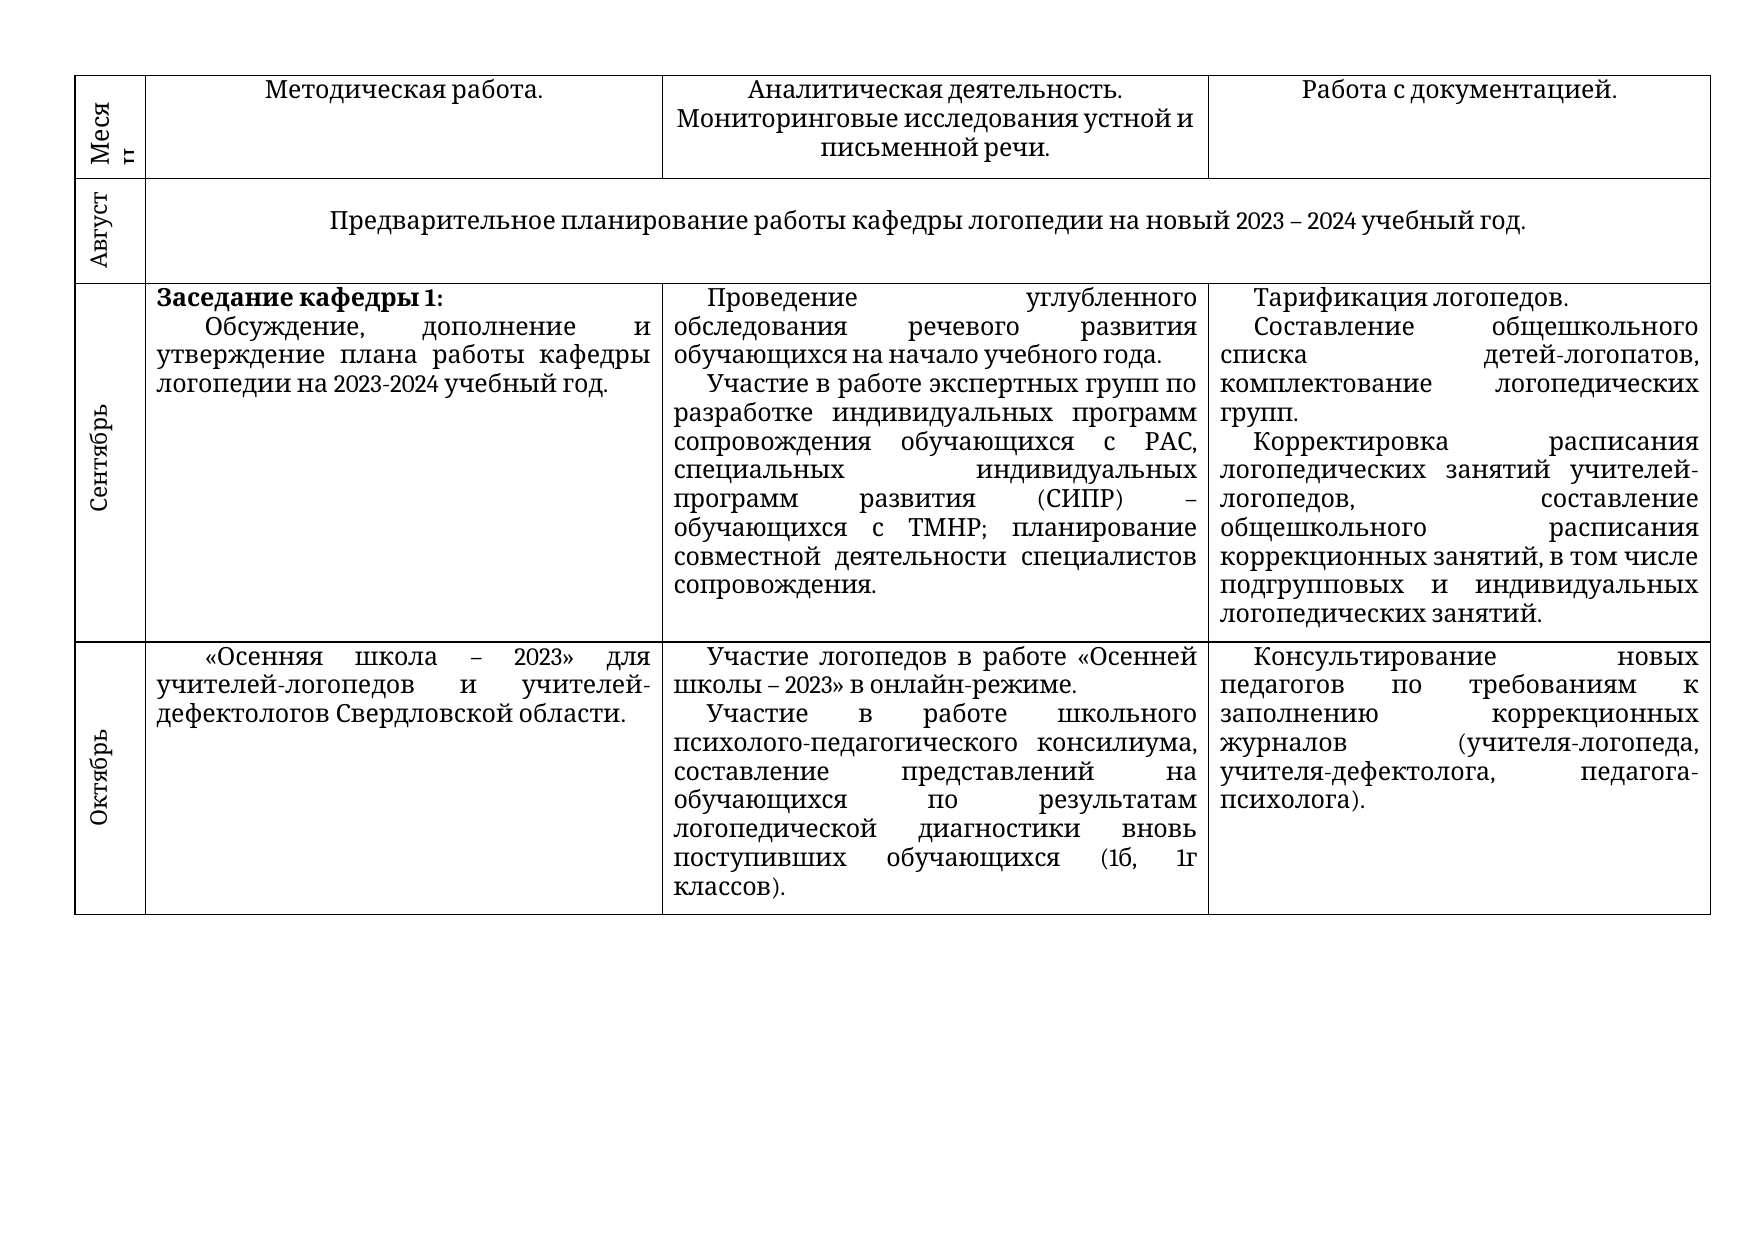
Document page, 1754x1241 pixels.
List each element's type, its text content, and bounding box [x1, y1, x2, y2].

table_cell Тарификация логопедов. Составление общешкольного списка детей-логопатов, комплектование логопедических групп. Корректировка расписания логопедических занятий учителей-логопедов, составление общешкольного расписания коррекционных занятий, в том числе подгрупповых и индивидуальных логопедических занятий. [1209, 284, 1710, 641]
table_cell Участие логопедов в работе «Осенней школы – 2023» в онлайн-режиме. Участие в работе школьного психолого-педагогического консилиума, составление представлений на обучающихся по результатам логопедической диагностики вновь поступивших обучающихся (1б, 1г классов). [663, 643, 1208, 914]
table_header Месяц [76, 76, 145, 177]
table_cell Заседание кафедры 1: Обсуждение, дополнение и утверждение плана работы кафедры логопедии на 2023-2024 учебный год. [146, 284, 662, 641]
table_cell Август [76, 179, 145, 283]
table_cell «Осенняя школа – 2023» для учителей-логопедов и учителей-дефектологов Свердловской области. [146, 643, 662, 914]
table_header Методическая работа. [146, 76, 662, 177]
table_header Аналитическая деятельность. Мониторинговые исследования устной и письменной речи. [663, 76, 1208, 177]
table_cell Октябрь [76, 643, 145, 914]
table_cell Консультирование новых педагогов по требованиям к заполнению коррекционных журналов (учителя-логопеда, учителя-дефектолога, педагога-психолога). [1209, 643, 1710, 914]
table_cell Предварительное планирование работы кафедры логопедии на новый 2023 – 2024 учебный год. [146, 179, 1710, 283]
table_cell Проведение углубленного обследования речевого развития обучающихся на начало учебного года. Участие в работе экспертных групп по разработке индивидуальных программ сопровождения обучающихся с РАС, специальных индивидуальных программ развития (СИПР) – обучающихся с ТМНР; планирование совместной деятельности специалистов сопровождения. [663, 284, 1208, 641]
table_cell Сентябрь [76, 284, 145, 641]
table_header Работа с документацией. [1209, 76, 1710, 177]
